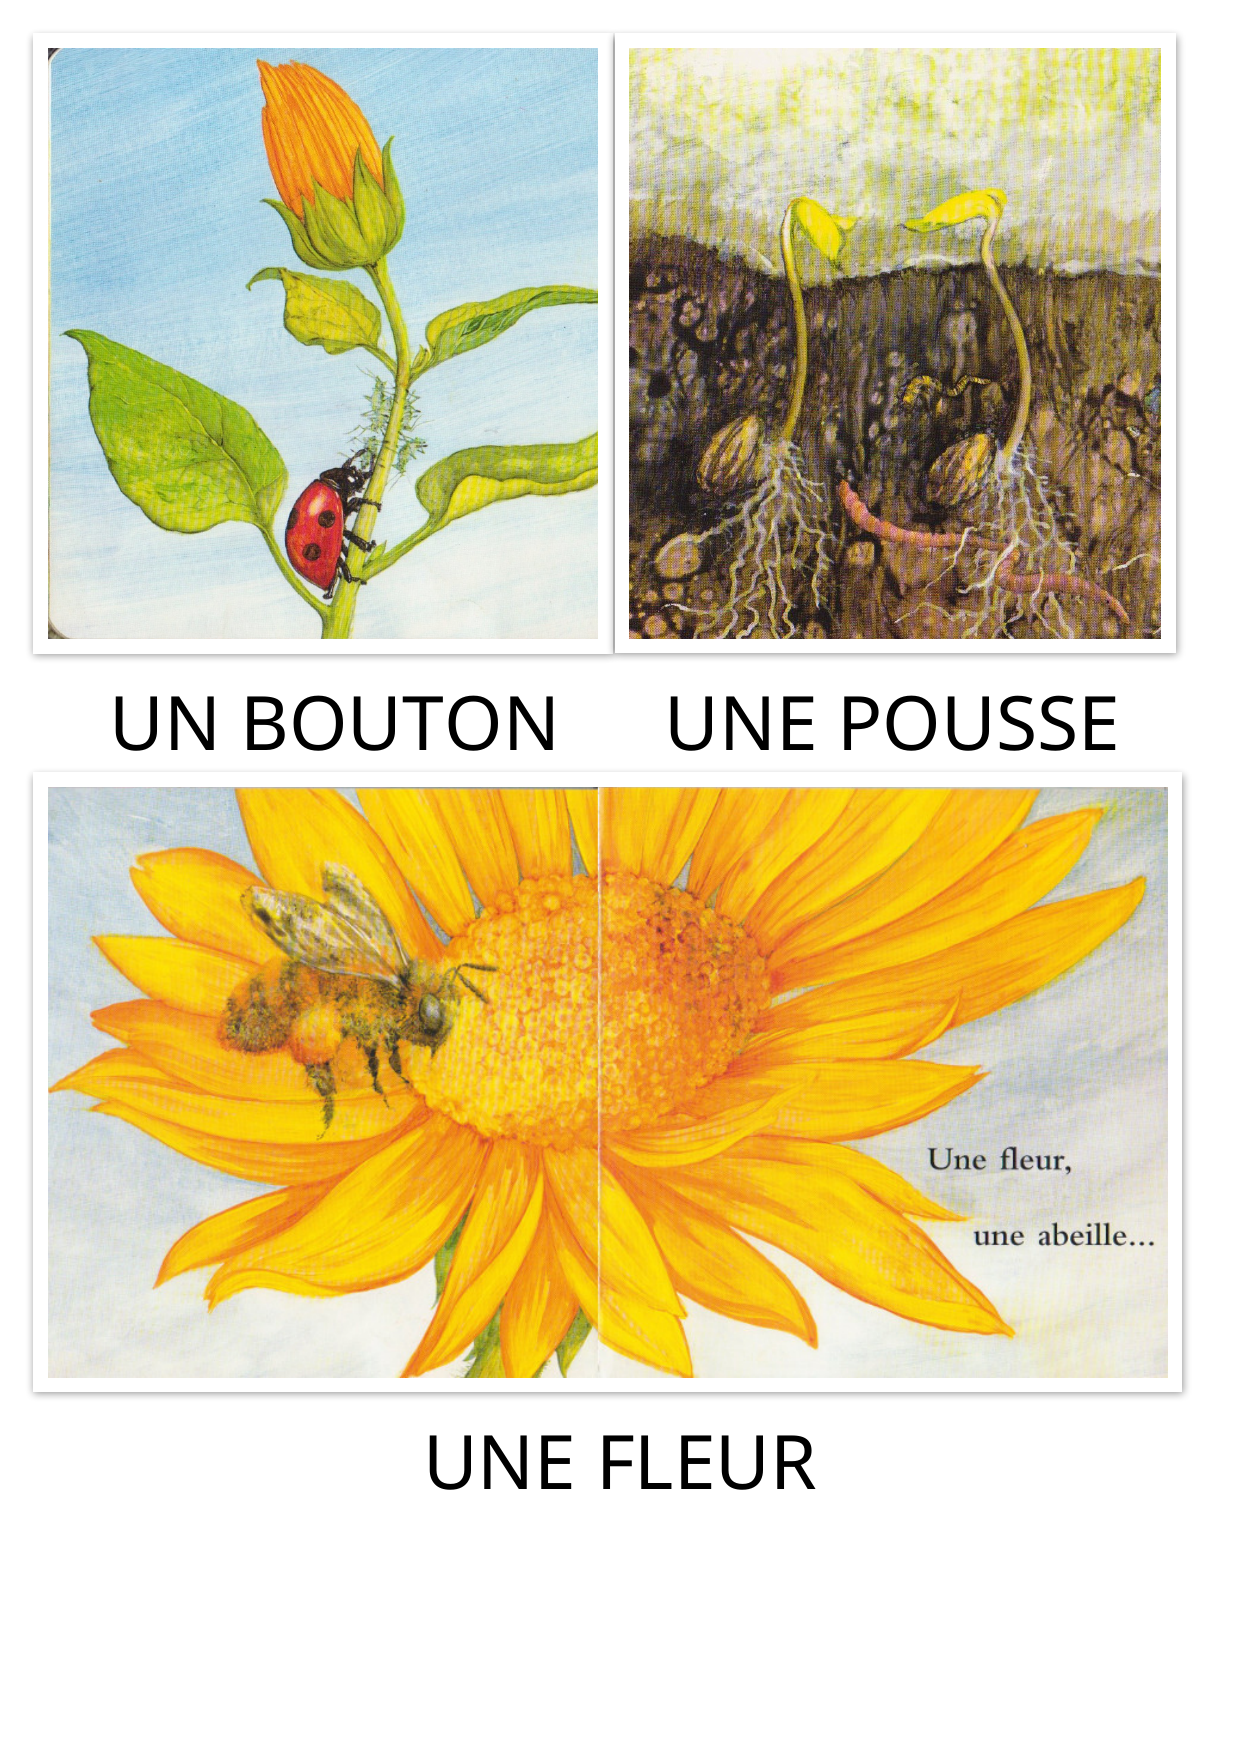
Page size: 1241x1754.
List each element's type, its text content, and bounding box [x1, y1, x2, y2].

picture [48, 787, 1168, 1378]
picture [48, 48, 598, 639]
picture [629, 48, 1161, 639]
text UNE FLEUR [35, 1409, 1205, 1511]
